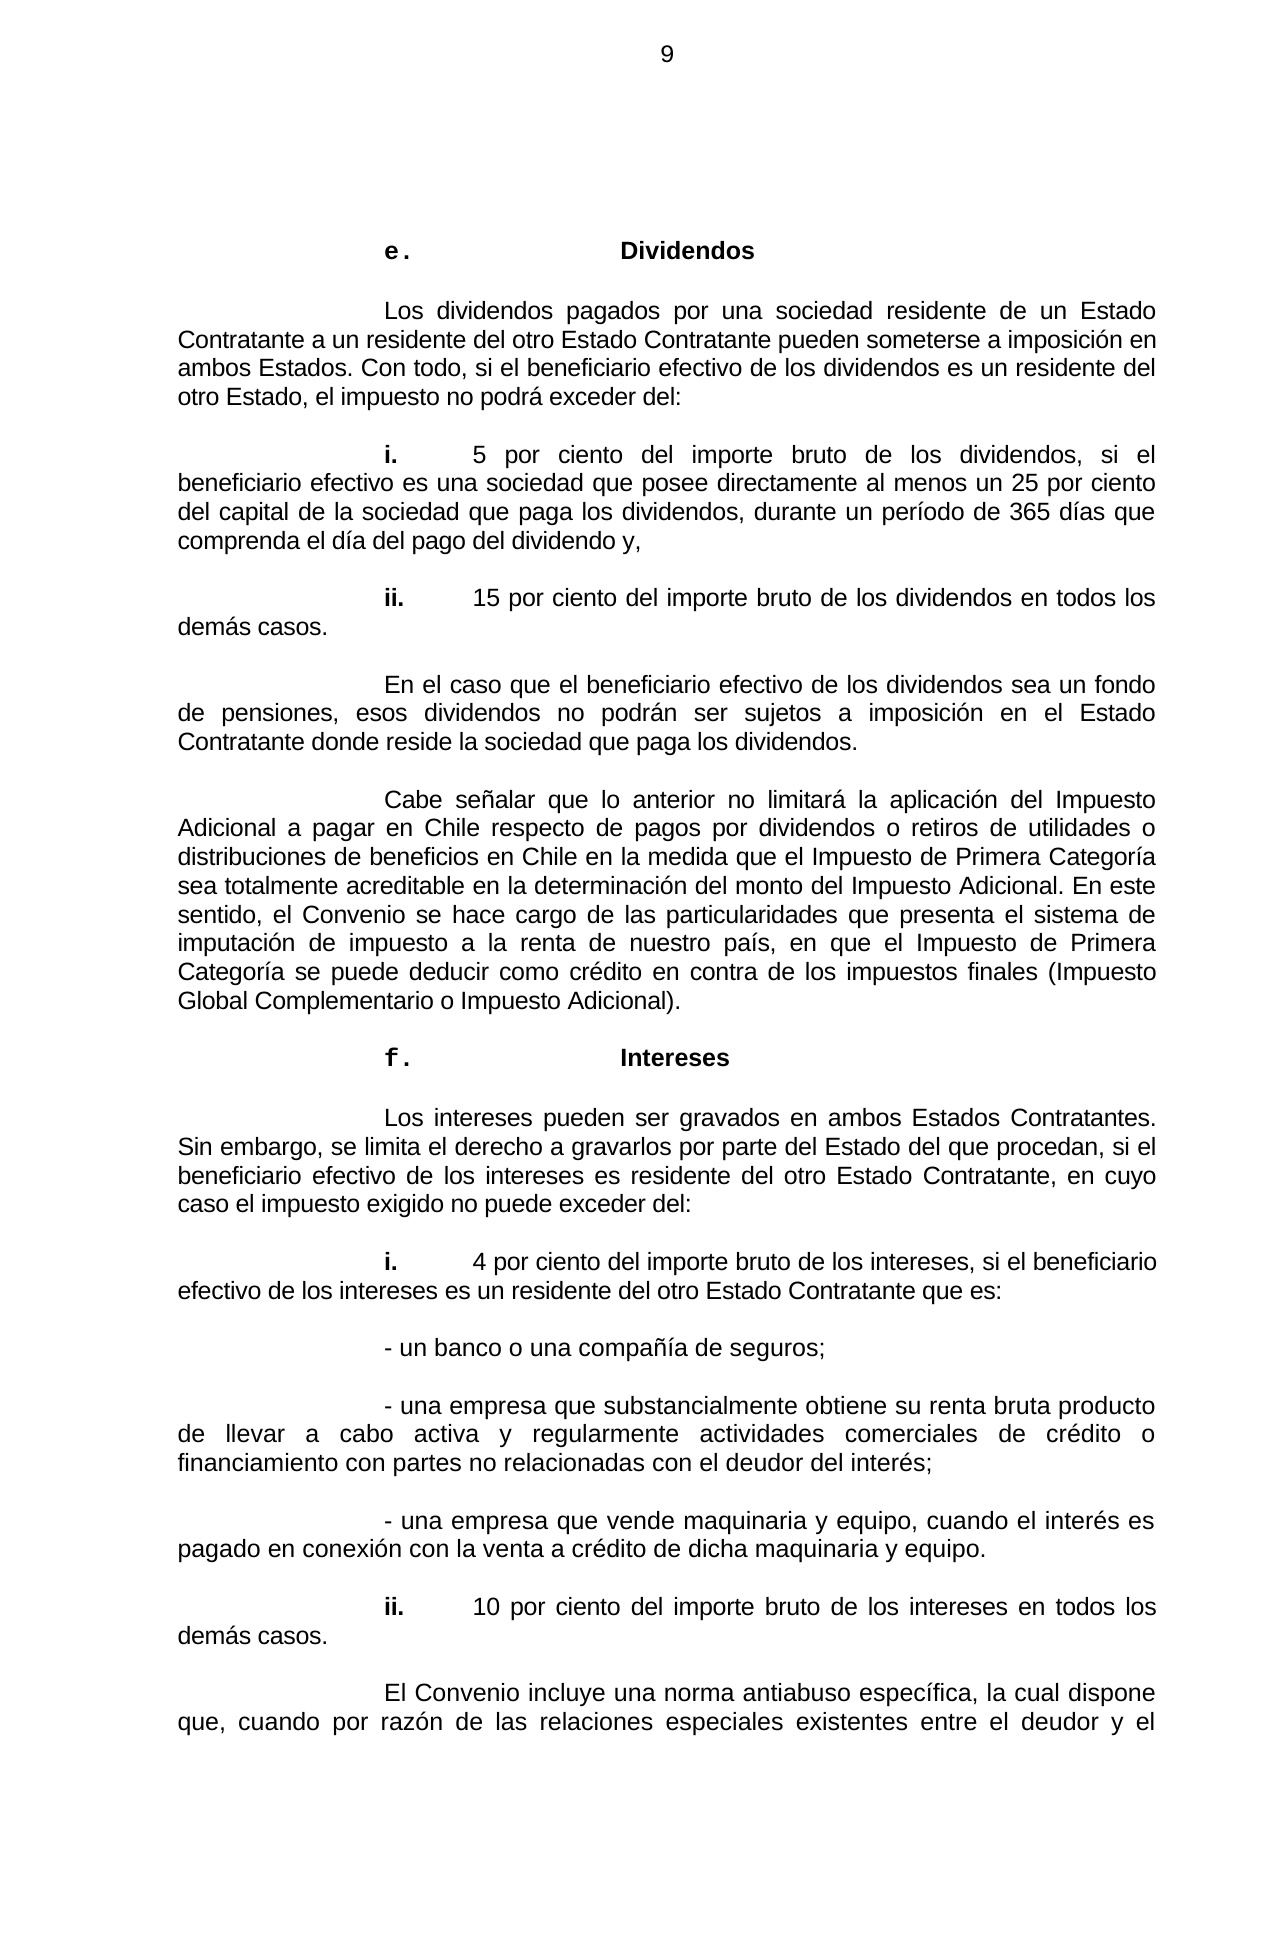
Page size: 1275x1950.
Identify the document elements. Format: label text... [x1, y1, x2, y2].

list - un banco o una compañía de seguros; [177, 1333, 1157, 1362]
list 15 por ciento del importe bruto de los dividendos en todos los demás casos. [177, 583, 1157, 641]
subtitle Intereses [177, 1043, 1157, 1074]
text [177, 1678, 1157, 1736]
text Los intereses pueden ser gravados en ambos Estados Contratantes. Sin embargo, se limita el derecho a gravarlos por parte del Estado del que procedan, si el beneficiario efectivo de los intereses es residente del otro Estado Contratante, en cuyo caso el impuesto exigido no puede exceder del: [177, 1103, 1157, 1218]
text Los dividendos pagados por una sociedad residente de un Estado Contratante a un residente del otro Estado Contratante pueden someterse a imposición en ambos Estados. Con todo, si el beneficiario efectivo de los dividendos es un residente del otro Estado, el impuesto no podrá exceder del: [177, 296, 1157, 411]
subtitle Dividendos [177, 236, 1157, 267]
list 5 por ciento del importe bruto de los dividendos, si el beneficiario efectivo es una sociedad que posee directamente al menos un 25 por ciento del capital de la sociedad que paga los dividendos, durante un período de 365 días que comprenda el día del pago del dividendo y, [177, 440, 1157, 555]
text Cabe señalar que lo anterior no limitará la aplicación del Impuesto Adicional a pagar en Chile respecto de pagos por dividendos o retiros de utilidades o distribuciones de beneficios en Chile en la medida que el Impuesto de Primera Categoría sea totalmente acreditable en la determinación del monto del Impuesto Adicional. En este sentido, el Convenio se hace cargo de las particularidades que presenta el sistema de imputación de impuesto a la renta de nuestro país, en que el Impuesto de Primera Categoría se puede deducir como crédito en contra de los impuestos finales (Impuesto Global Complementario o Impuesto Adicional). [177, 785, 1157, 1015]
text En el caso que el beneficiario efectivo de los dividendos sea un fondo de pensiones, esos dividendos no podrán ser sujetos a imposición en el Estado Contratante donde reside la sociedad que paga los dividendos. [177, 670, 1157, 756]
list - una empresa que substancialmente obtiene su renta bruta producto de llevar a cabo activa y regularmente actividades comerciales de crédito o financiamiento con partes no relacionadas con el deudor del interés; [177, 1391, 1157, 1477]
list 10 por ciento del importe bruto de los intereses en todos los demás casos. [177, 1592, 1157, 1649]
list 4 por ciento del importe bruto de los intereses, si el beneficiario efectivo de los intereses es un residente del otro Estado Contratante que es: [177, 1247, 1157, 1304]
list - una empresa que vende maquinaria y equipo, cuando el interés es pagado en conexión con la venta a crédito de dicha maquinaria y equipo. [177, 1506, 1157, 1563]
